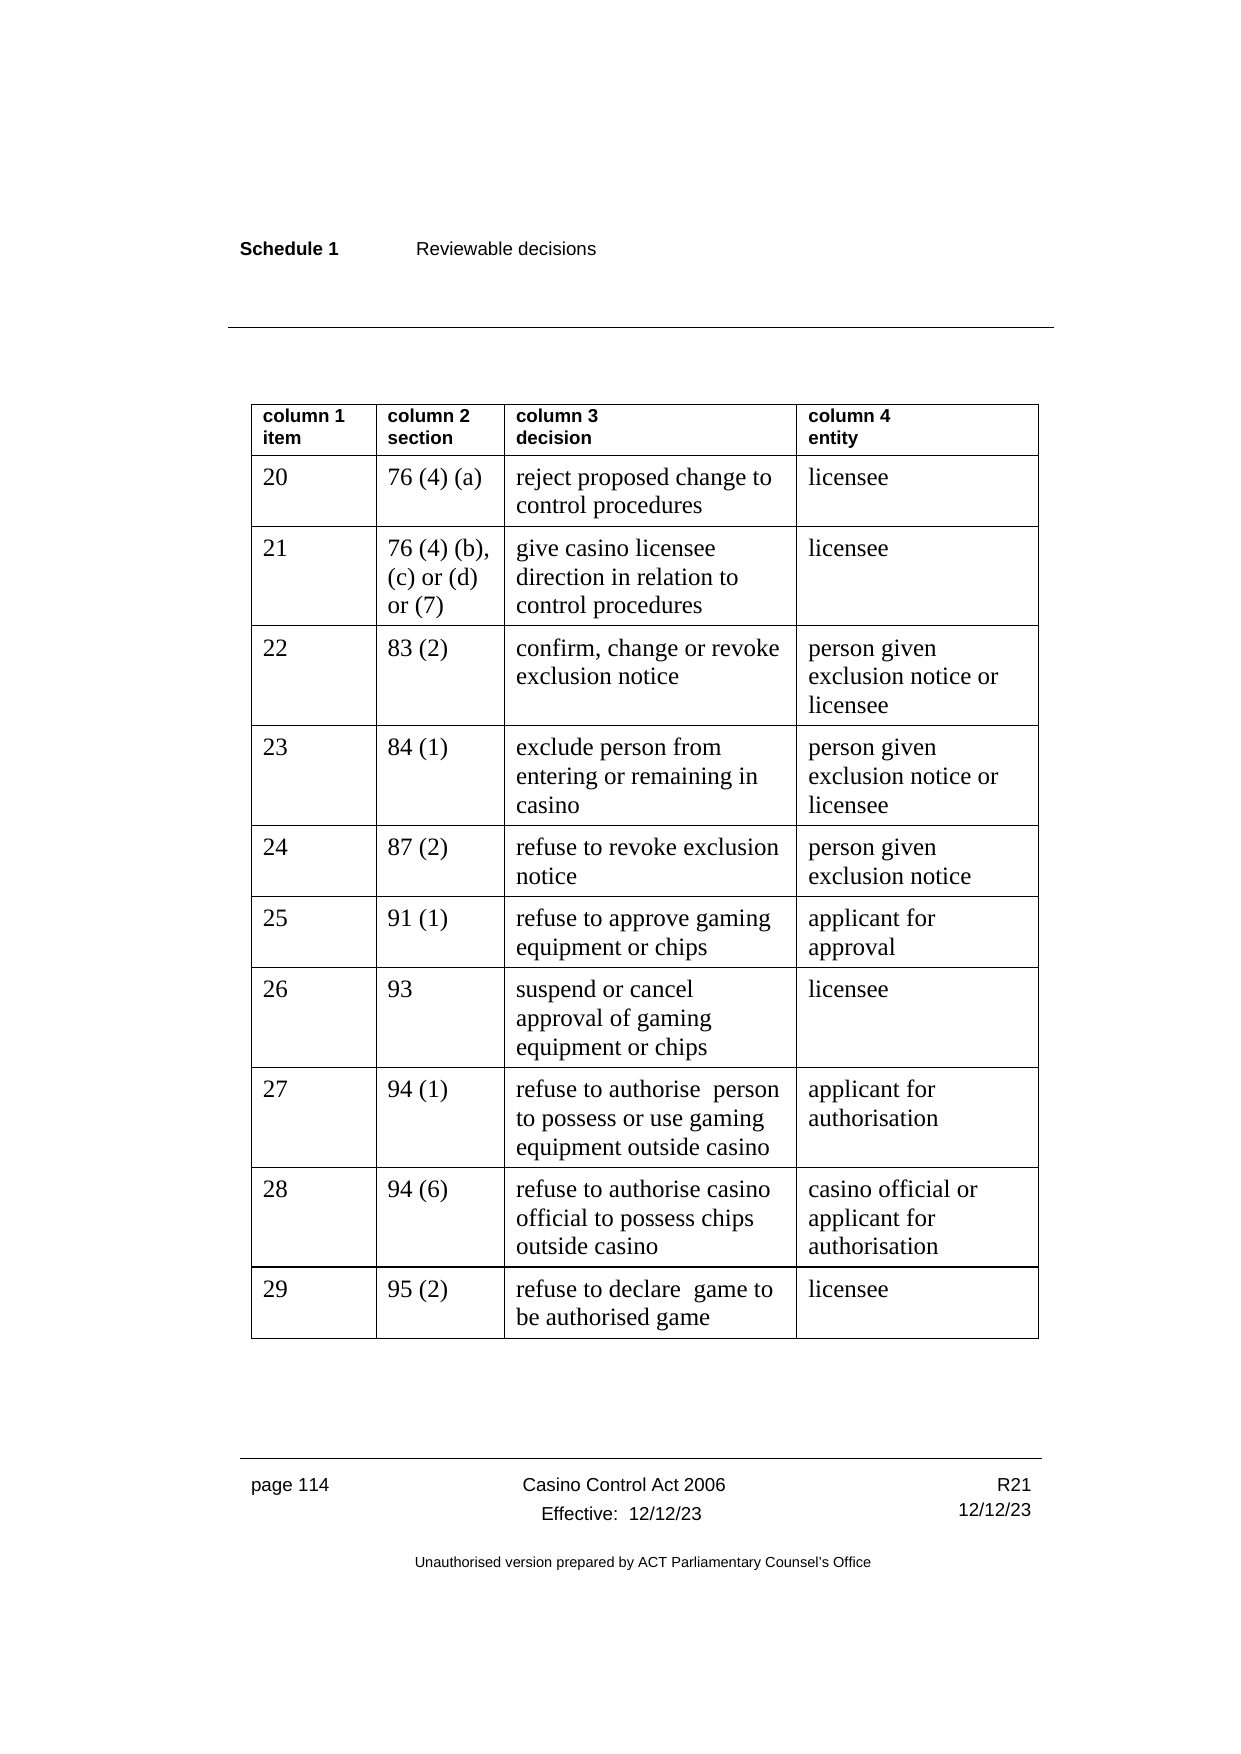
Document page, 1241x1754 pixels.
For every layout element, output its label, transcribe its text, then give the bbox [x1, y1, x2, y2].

table_header column 1 item [252, 405, 376, 454]
table_cell person given exclusion notice [797, 826, 1038, 896]
table_cell 93 [377, 968, 504, 1067]
table_cell 83 (2) [377, 626, 504, 725]
table_cell licensee [797, 1268, 1038, 1337]
table_cell licensee [797, 456, 1038, 526]
table_cell 27 [252, 1068, 376, 1167]
table_cell 76 (4) (a) [377, 456, 504, 526]
table_cell 26 [252, 968, 376, 1067]
table_cell refuse to revoke exclusion notice [505, 826, 796, 896]
table_cell confirm, change or revoke exclusion notice [505, 626, 796, 725]
table_cell refuse to authorise person to possess or use gaming equipment outside casino [505, 1068, 796, 1167]
table_cell 76 (4) (b), (c) or (d) or (7) [377, 527, 504, 625]
table_cell licensee [797, 968, 1038, 1067]
table_cell suspend or cancel approval of gaming equipment or chips [505, 968, 796, 1067]
table_cell 87 (2) [377, 826, 504, 896]
table_cell 24 [252, 826, 376, 896]
table_header column 3 decision [505, 405, 796, 454]
table_cell 95 (2) [377, 1268, 504, 1337]
table_cell 94 (6) [377, 1168, 504, 1266]
table_cell 25 [252, 897, 376, 967]
table_cell 84 (1) [377, 726, 504, 825]
table_header column 4 entity [797, 405, 1038, 454]
table_cell 23 [252, 726, 376, 825]
table_cell 22 [252, 626, 376, 725]
table_cell reject proposed change to control procedures [505, 456, 796, 526]
table_cell applicant for authorisation [797, 1068, 1038, 1167]
table_cell person given exclusion notice or licensee [797, 626, 1038, 725]
table_cell 20 [252, 456, 376, 526]
table_cell 91 (1) [377, 897, 504, 967]
table_header column 2 section [377, 405, 504, 454]
table_cell 21 [252, 527, 376, 625]
table_cell give casino licensee direction in relation to control procedures [505, 527, 796, 625]
table_cell 28 [252, 1168, 376, 1266]
table_cell licensee [797, 527, 1038, 625]
table_cell casino official or applicant for authorisation [797, 1168, 1038, 1266]
table_cell refuse to authorise casino official to possess chips outside casino [505, 1168, 796, 1266]
table_cell 29 [252, 1268, 376, 1337]
table_cell person given exclusion notice or licensee [797, 726, 1038, 825]
table_cell 94 (1) [377, 1068, 504, 1167]
table_cell refuse to declare game to be authorised game [505, 1268, 796, 1337]
table_cell refuse to approve gaming equipment or chips [505, 897, 796, 967]
table_cell exclude person from entering or remaining in casino [505, 726, 796, 825]
table_cell applicant for approval [797, 897, 1038, 967]
